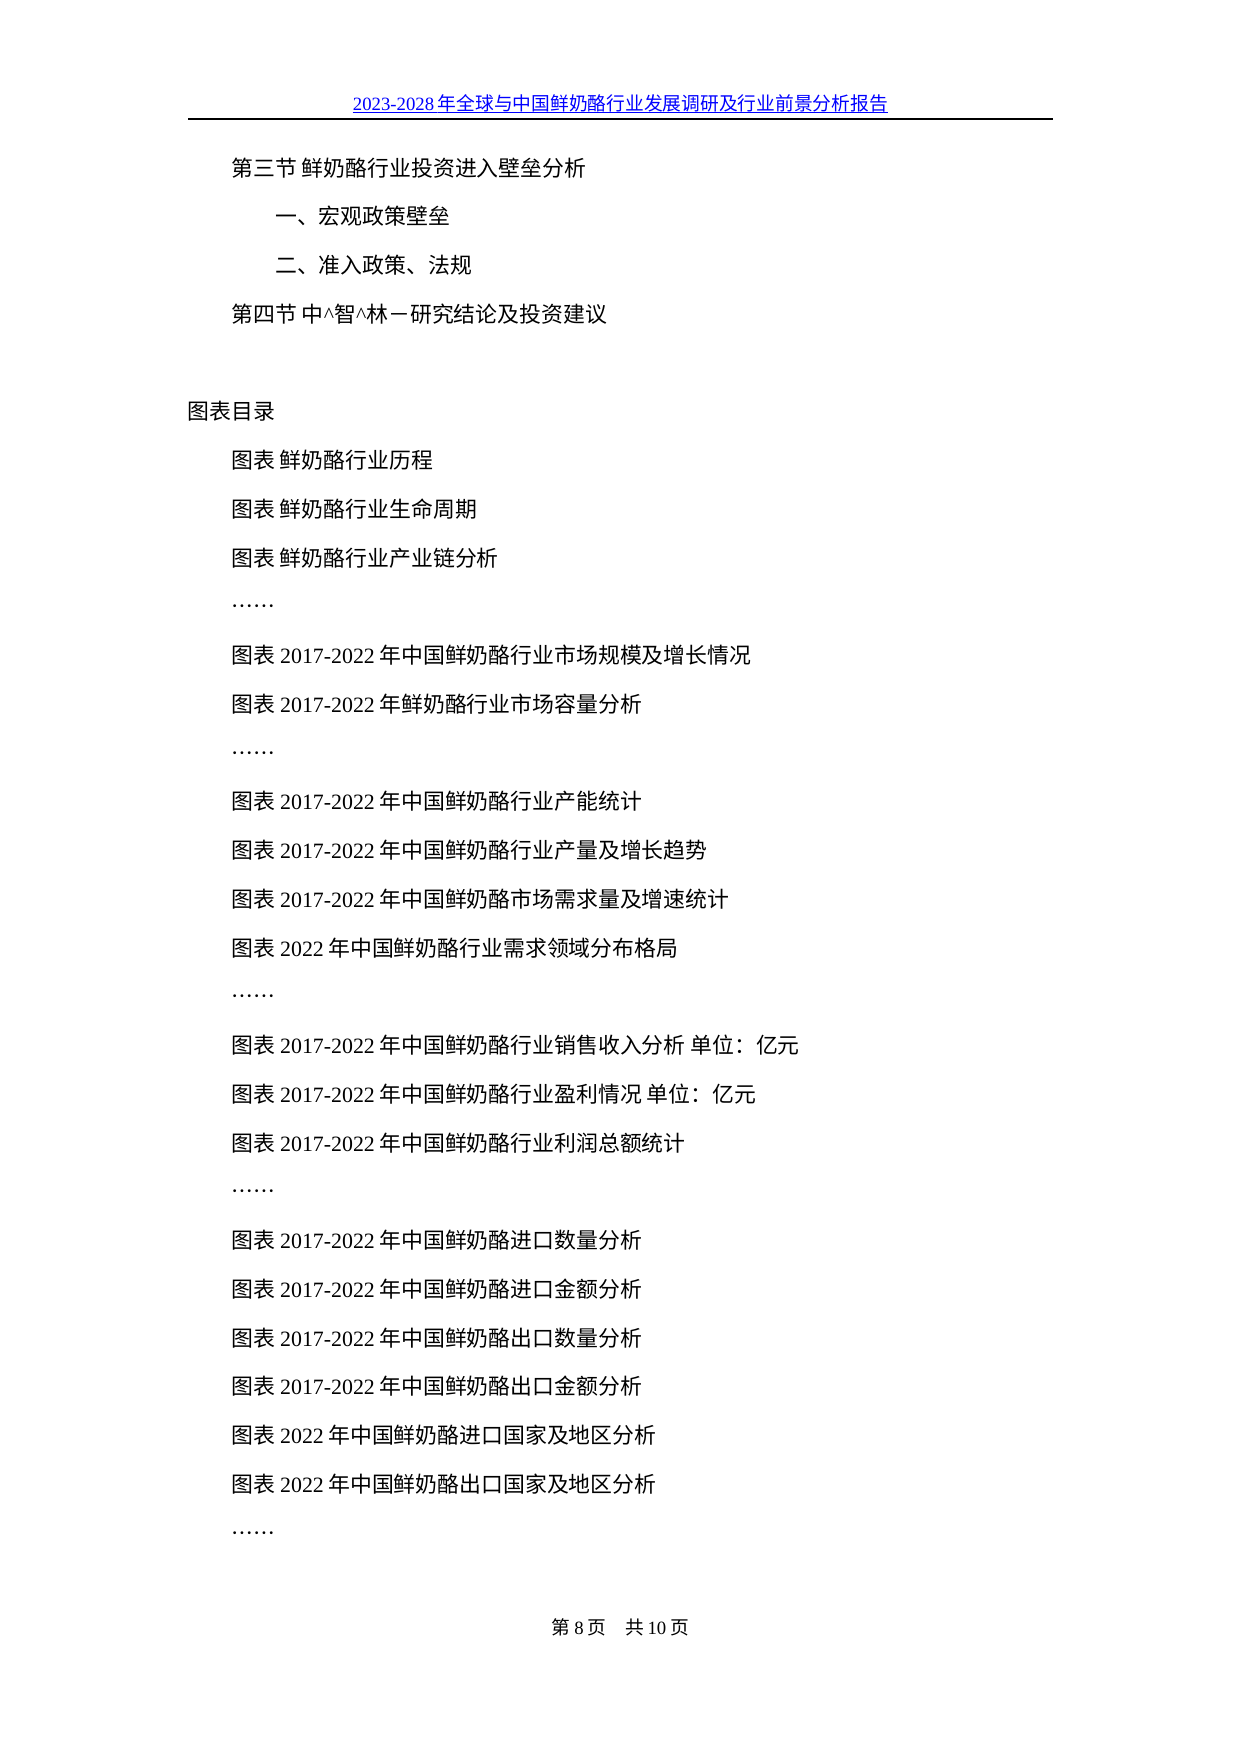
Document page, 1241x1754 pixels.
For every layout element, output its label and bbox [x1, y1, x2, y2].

text [187, 150, 1053, 1548]
